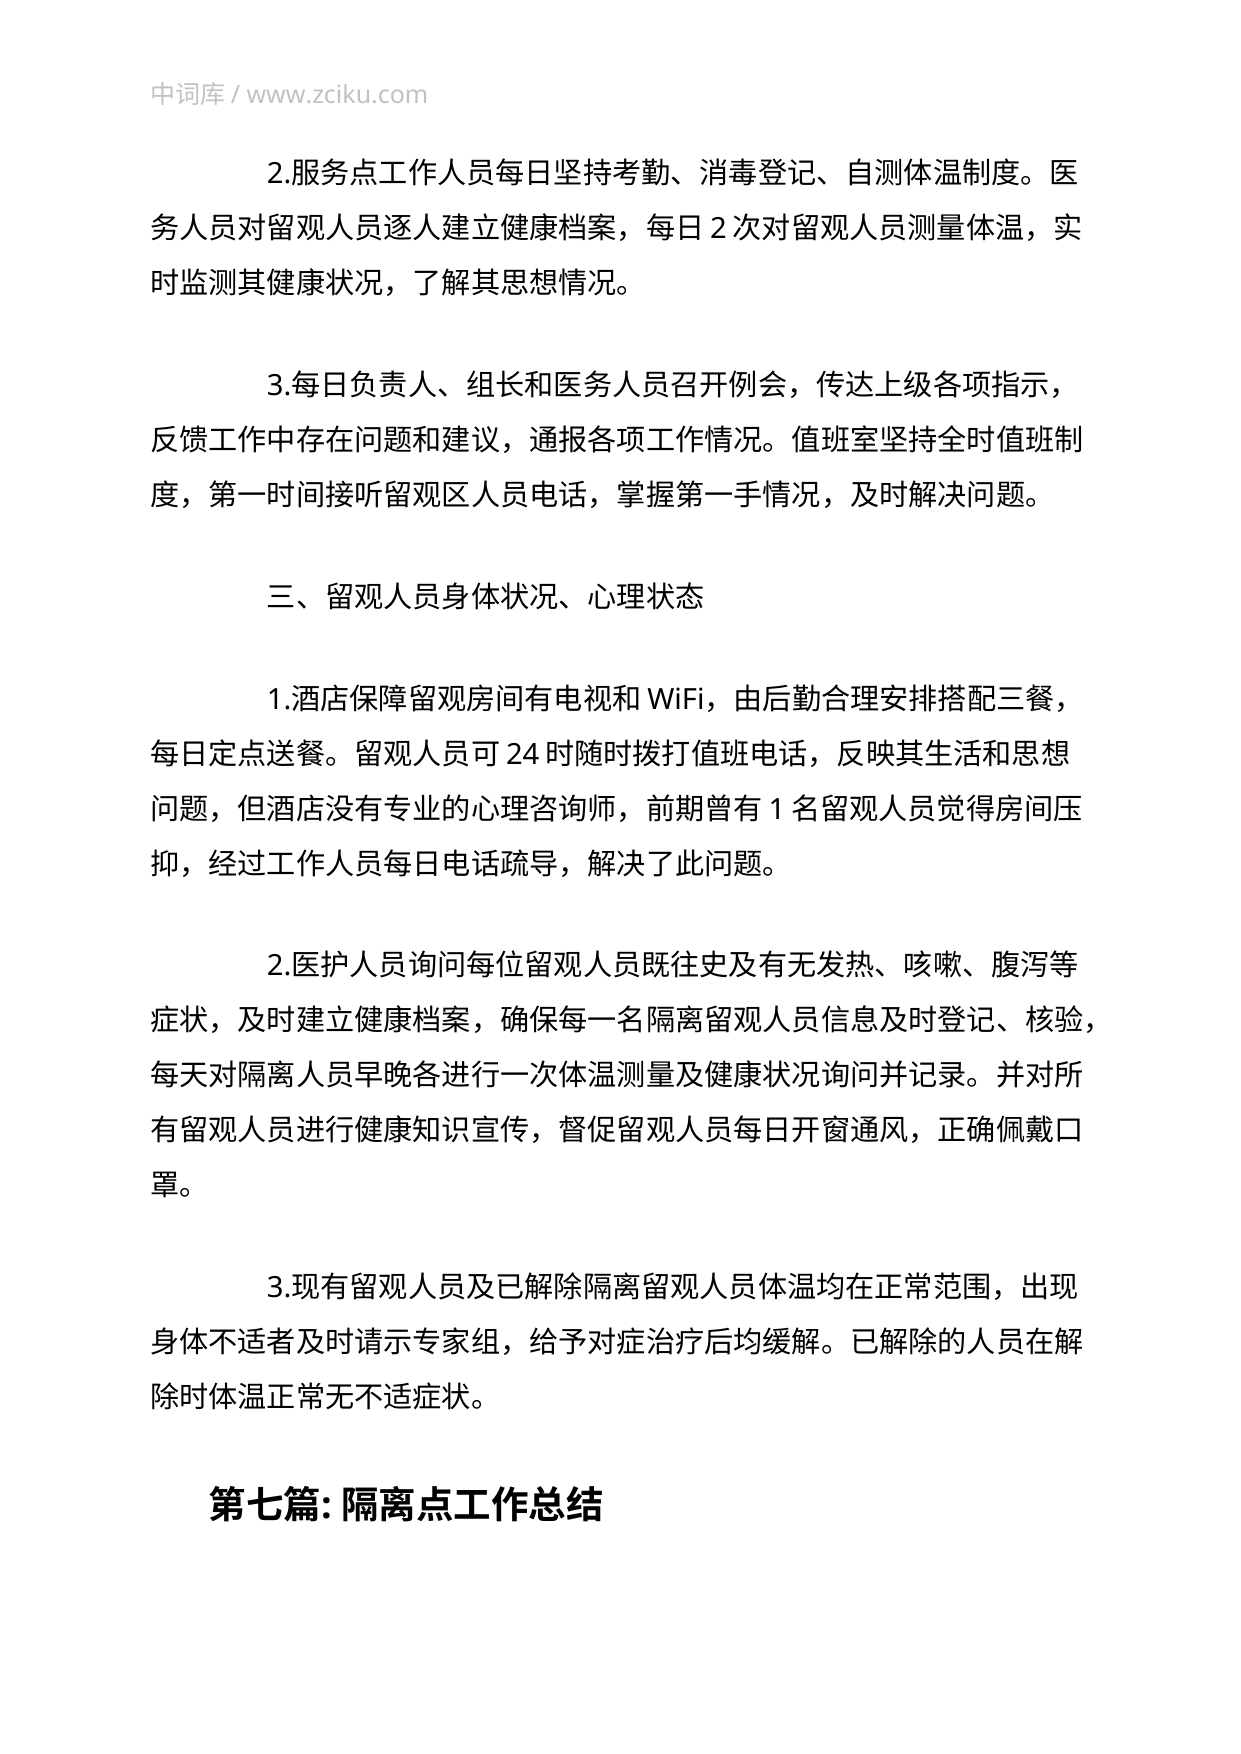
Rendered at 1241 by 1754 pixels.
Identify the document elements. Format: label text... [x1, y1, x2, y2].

text 1.酒店保障留观房间有电视和WiFi，由后勤合理安排搭配三餐，每日定点送餐。留观人员可24时随时拨打值班电话，反映其生活和思想问题，但酒店没有专业的心理咨询师，前期曾有1名留观人员觉得房间压抑，经过工作人员每日电话疏导，解决了此问题。 [150, 675, 1090, 882]
text 2.服务点工作人员每日坚持考勤、消毒登记、自测体温制度。医务人员对留观人员逐人建立健康档案，每日2次对留观人员测量体温，实时监测其健康状况，了解其思想情况。 [150, 150, 1090, 302]
text 2.医护人员询问每位留观人员既往史及有无发热、咳嗽、腹泻等症状，及时建立健康档案，确保每一名隔离留观人员信息及时登记、核验，每天对隔离人员早晚各进行一次体温测量及健康状况询问并记录。并对所有留观人员进行健康知识宣传，督促留观人员每日开窗通风，正确佩戴口罩。 [150, 942, 1090, 1204]
text 第七篇: 隔离点工作总结 [150, 1475, 1090, 1529]
text 3.每日负责人、组长和医务人员召开例会，传达上级各项指示，反馈工作中存在问题和建议，通报各项工作情况。值班室坚持全时值班制度，第一时间接听留观区人员电话，掌握第一手情况，及时解决问题。 [150, 362, 1090, 514]
text 三、留观人员身体状况、心理状态 [150, 573, 1090, 616]
text 3.现有留观人员及已解除隔离留观人员体温均在正常范围，出现身体不适者及时请示专家组，给予对症治疗后均缓解。已解除的人员在解除时体温正常无不适症状。 [150, 1263, 1090, 1416]
